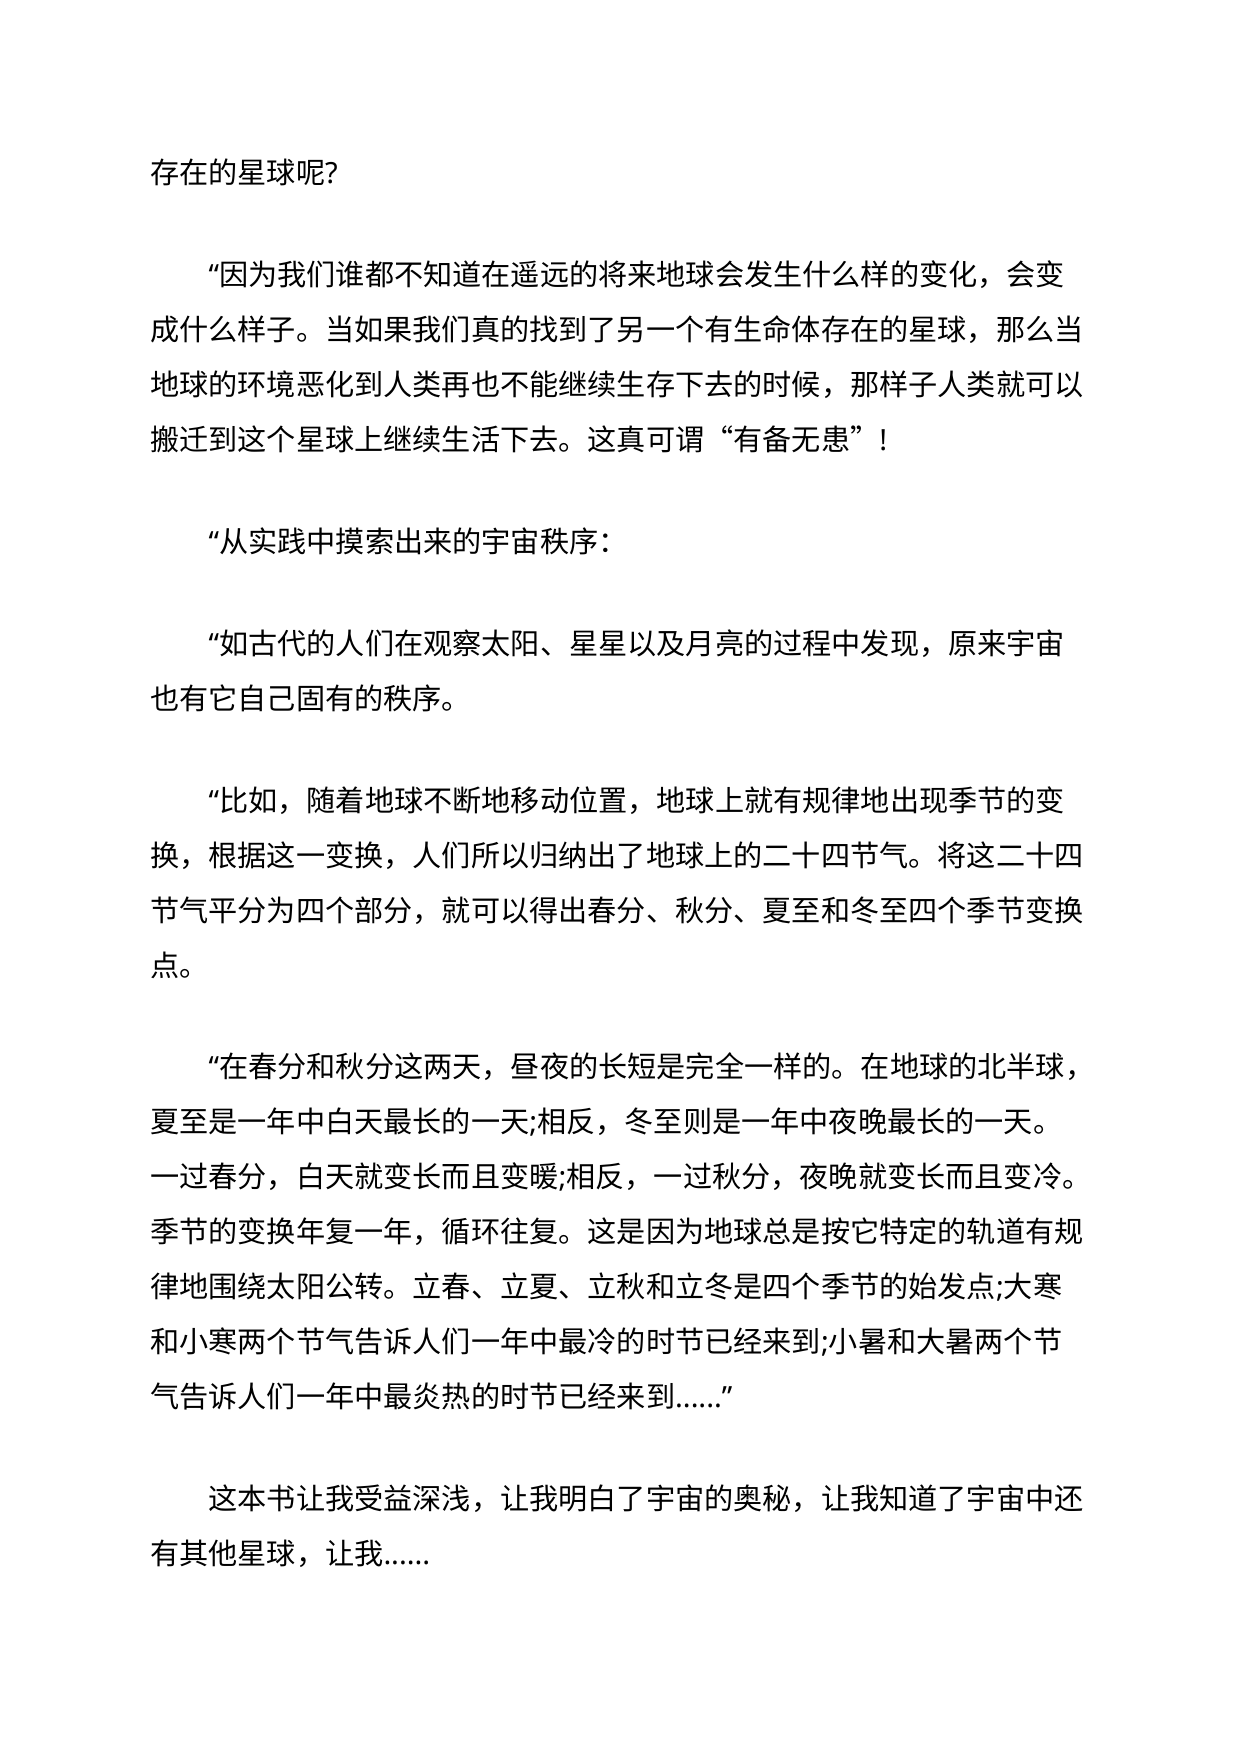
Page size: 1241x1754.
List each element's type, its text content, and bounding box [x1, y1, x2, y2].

text “在春分和秋分这两天，昼夜的长短是完全一样的。在地球的北半球，夏至是一年中白天最长的一天;相反，冬至则是一年中夜晚最长的一天。一过春分，白天就变长而且变暖;相反，一过秋分，夜晚就变长而且变冷。季节的变换年复一年，循环往复。这是因为地球总是按它特定的轨道有规律地围绕太阳公转。立春、立夏、立秋和立冬是四个季节的始发点;大寒和小寒两个节气告诉人们一年中最冷的时节已经来到;小暑和大暑两个节气告诉人们一年中最炎热的时节已经来到......” [150, 1044, 1090, 1416]
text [150, 150, 1090, 192]
text “比如，随着地球不断地移动位置，地球上就有规律地出现季节的变换，根据这一变换，人们所以归纳出了地球上的二十四节气。将这二十四节气平分为四个部分，就可以得出春分、秋分、夏至和冬至四个季节变换点。 [150, 777, 1090, 984]
text 这本书让我受益深浅，让我明白了宇宙的奥秘，让我知道了宇宙中还有其他星球，让我...... [150, 1476, 1090, 1573]
text “因为我们谁都不知道在遥远的将来地球会发生什么样的变化，会变成什么样子。当如果我们真的找到了另一个有生命体存在的星球，那么当地球的环境恶化到人类再也不能继续生存下去的时候，那样子人类就可以搬迁到这个星球上继续生活下去。这真可谓“有备无患”! [150, 252, 1090, 459]
text “从实践中摸索出来的宇宙秩序： [150, 519, 1090, 561]
text “如古代的人们在观察太阳、星星以及月亮的过程中发现，原来宇宙也有它自己固有的秩序。 [150, 621, 1090, 718]
